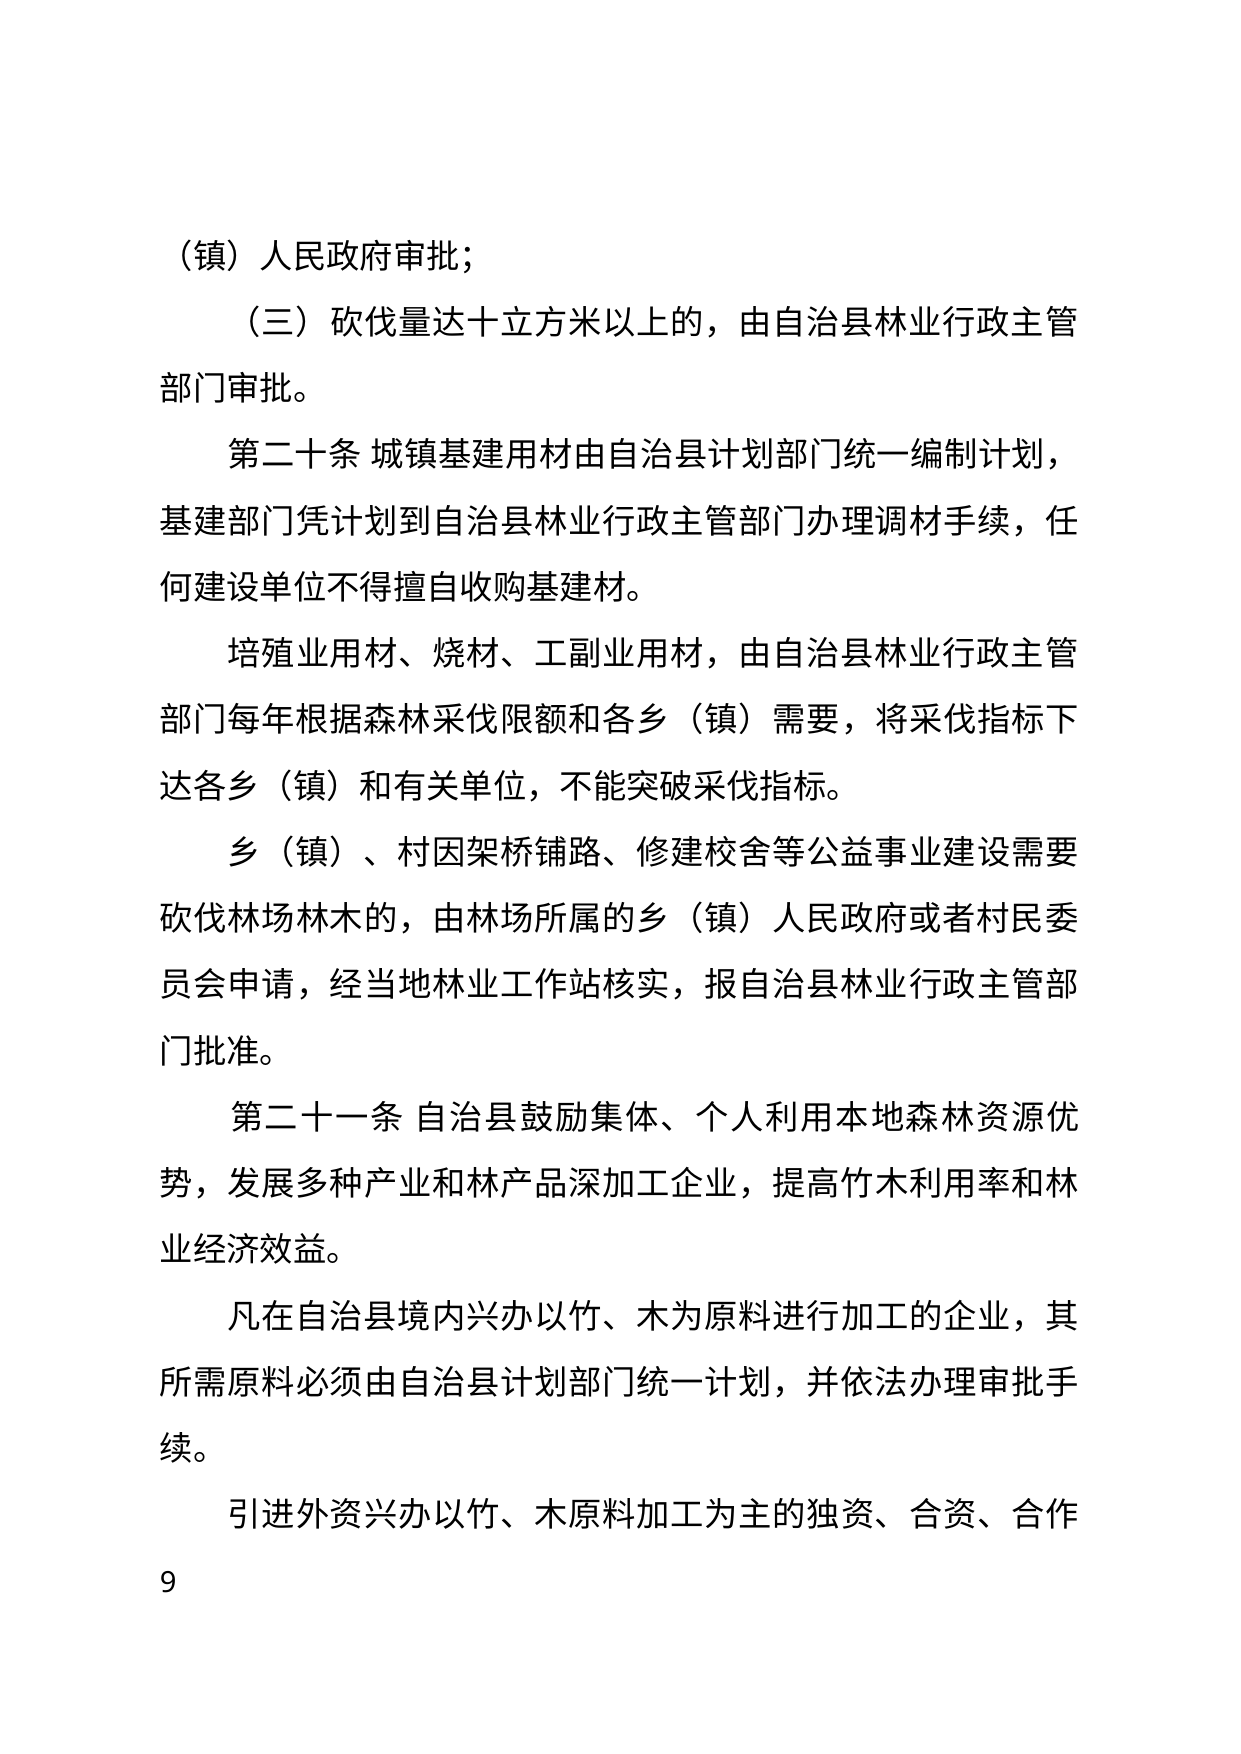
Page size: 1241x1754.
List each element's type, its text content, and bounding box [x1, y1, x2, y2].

text 乡（镇）、村因架桥铺路、修建校舍等公益事业建设需要砍伐林场林木的，由林场所属的乡（镇）人民政府或者村民委员会申请，经当地林业工作站核实，报自治县林业行政主管部门批准。 [159, 817, 1081, 1082]
text 培殖业用材、烧材、工副业用材，由自治县林业行政主管部门每年根据森林采伐限额和各乡（镇）需要，将采伐指标下达各乡（镇）和有关单位，不能突破采伐指标。 [159, 618, 1081, 817]
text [159, 1479, 1081, 1545]
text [159, 220, 1081, 287]
text 第二十一条 自治县鼓励集体、个人利用本地森林资源优势，发展多种产业和林产品深加工企业，提高竹木利用率和林业经济效益。 [159, 1082, 1081, 1280]
text 凡在自治县境内兴办以竹、木为原料进行加工的企业，其所需原料必须由自治县计划部门统一计划，并依法办理审批手续。 [159, 1280, 1081, 1479]
text （三）砍伐量达十立方米以上的，由自治县林业行政主管部门审批。 [159, 287, 1081, 419]
text 第二十条 城镇基建用材由自治县计划部门统一编制计划，基建部门凭计划到自治县林业行政主管部门办理调材手续，任何建设单位不得擅自收购基建材。 [159, 419, 1081, 618]
